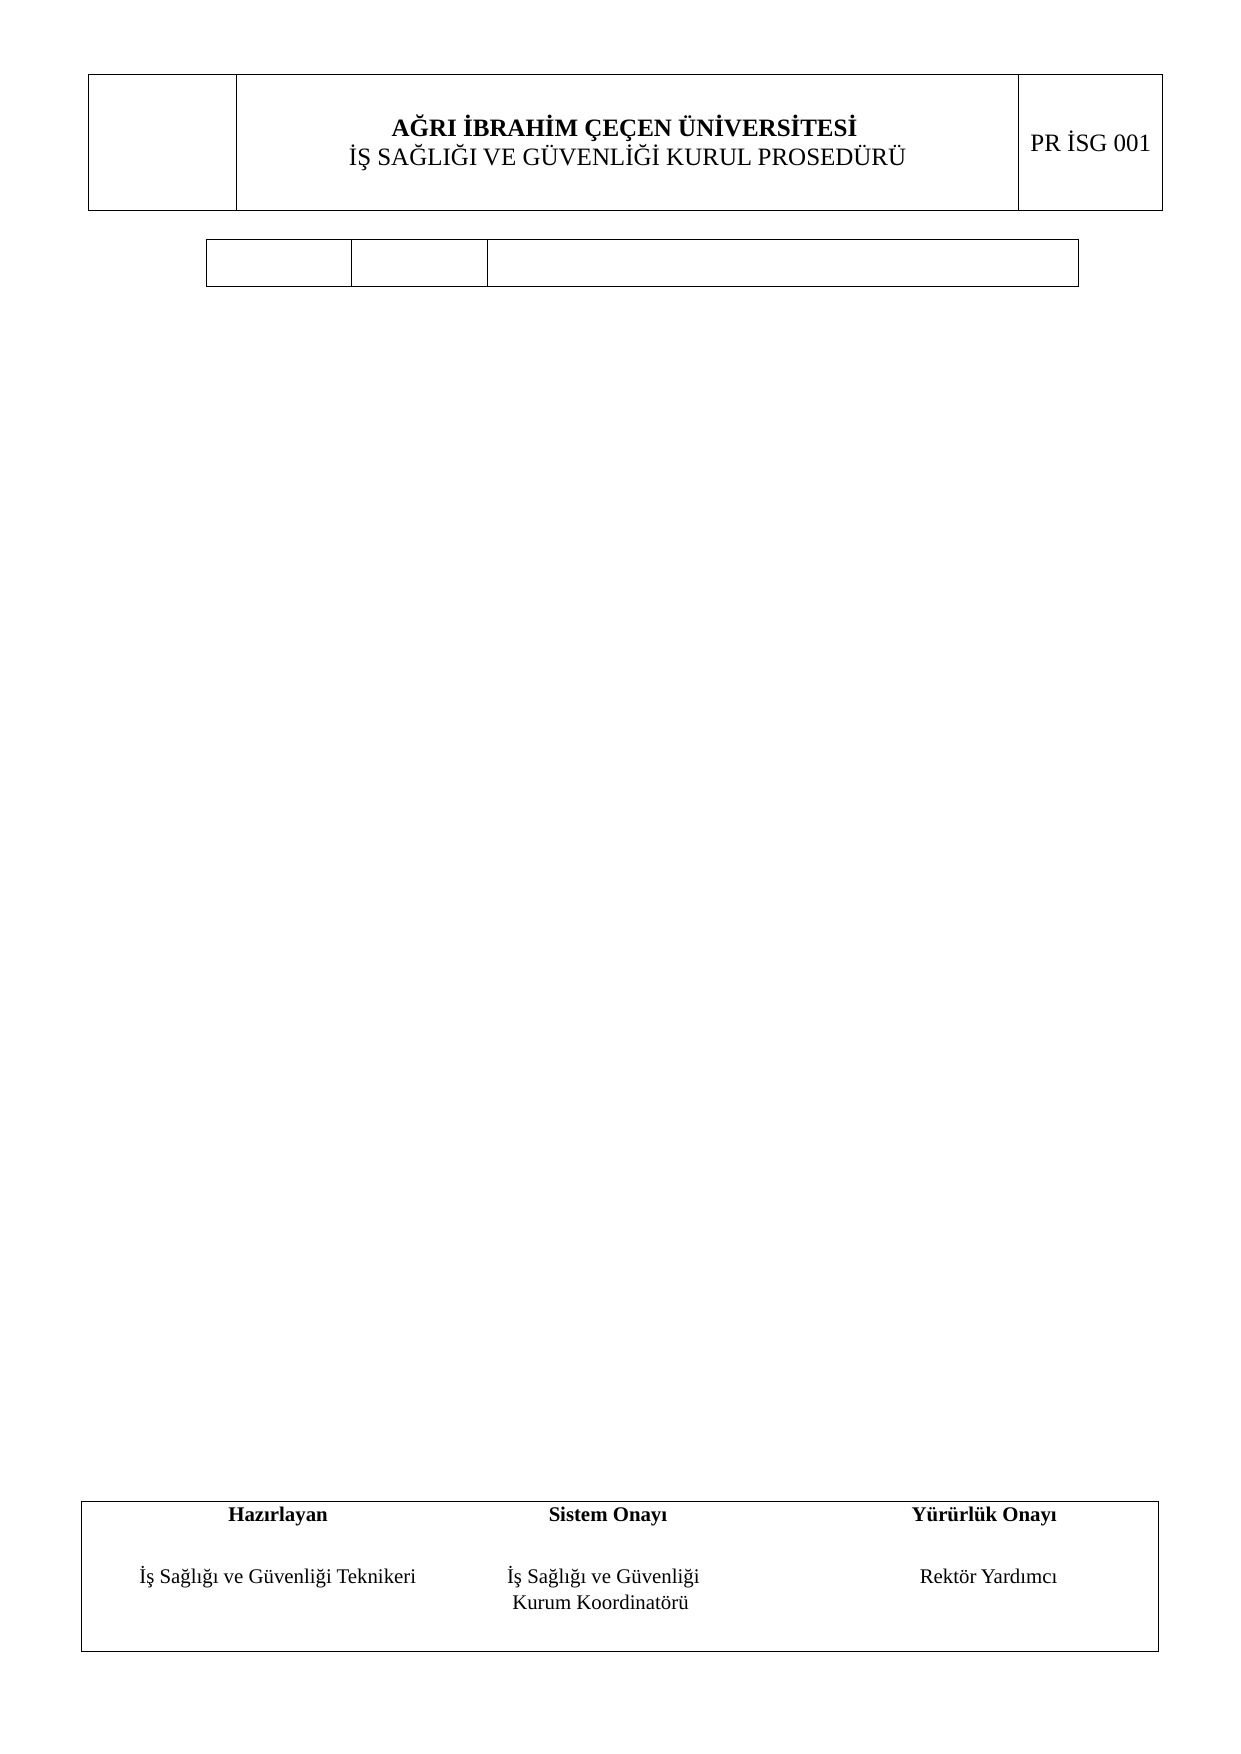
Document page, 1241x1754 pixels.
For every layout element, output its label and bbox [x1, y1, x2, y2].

table_cell [488, 240, 1078, 286]
table_cell [352, 240, 487, 286]
table_cell [207, 240, 351, 286]
